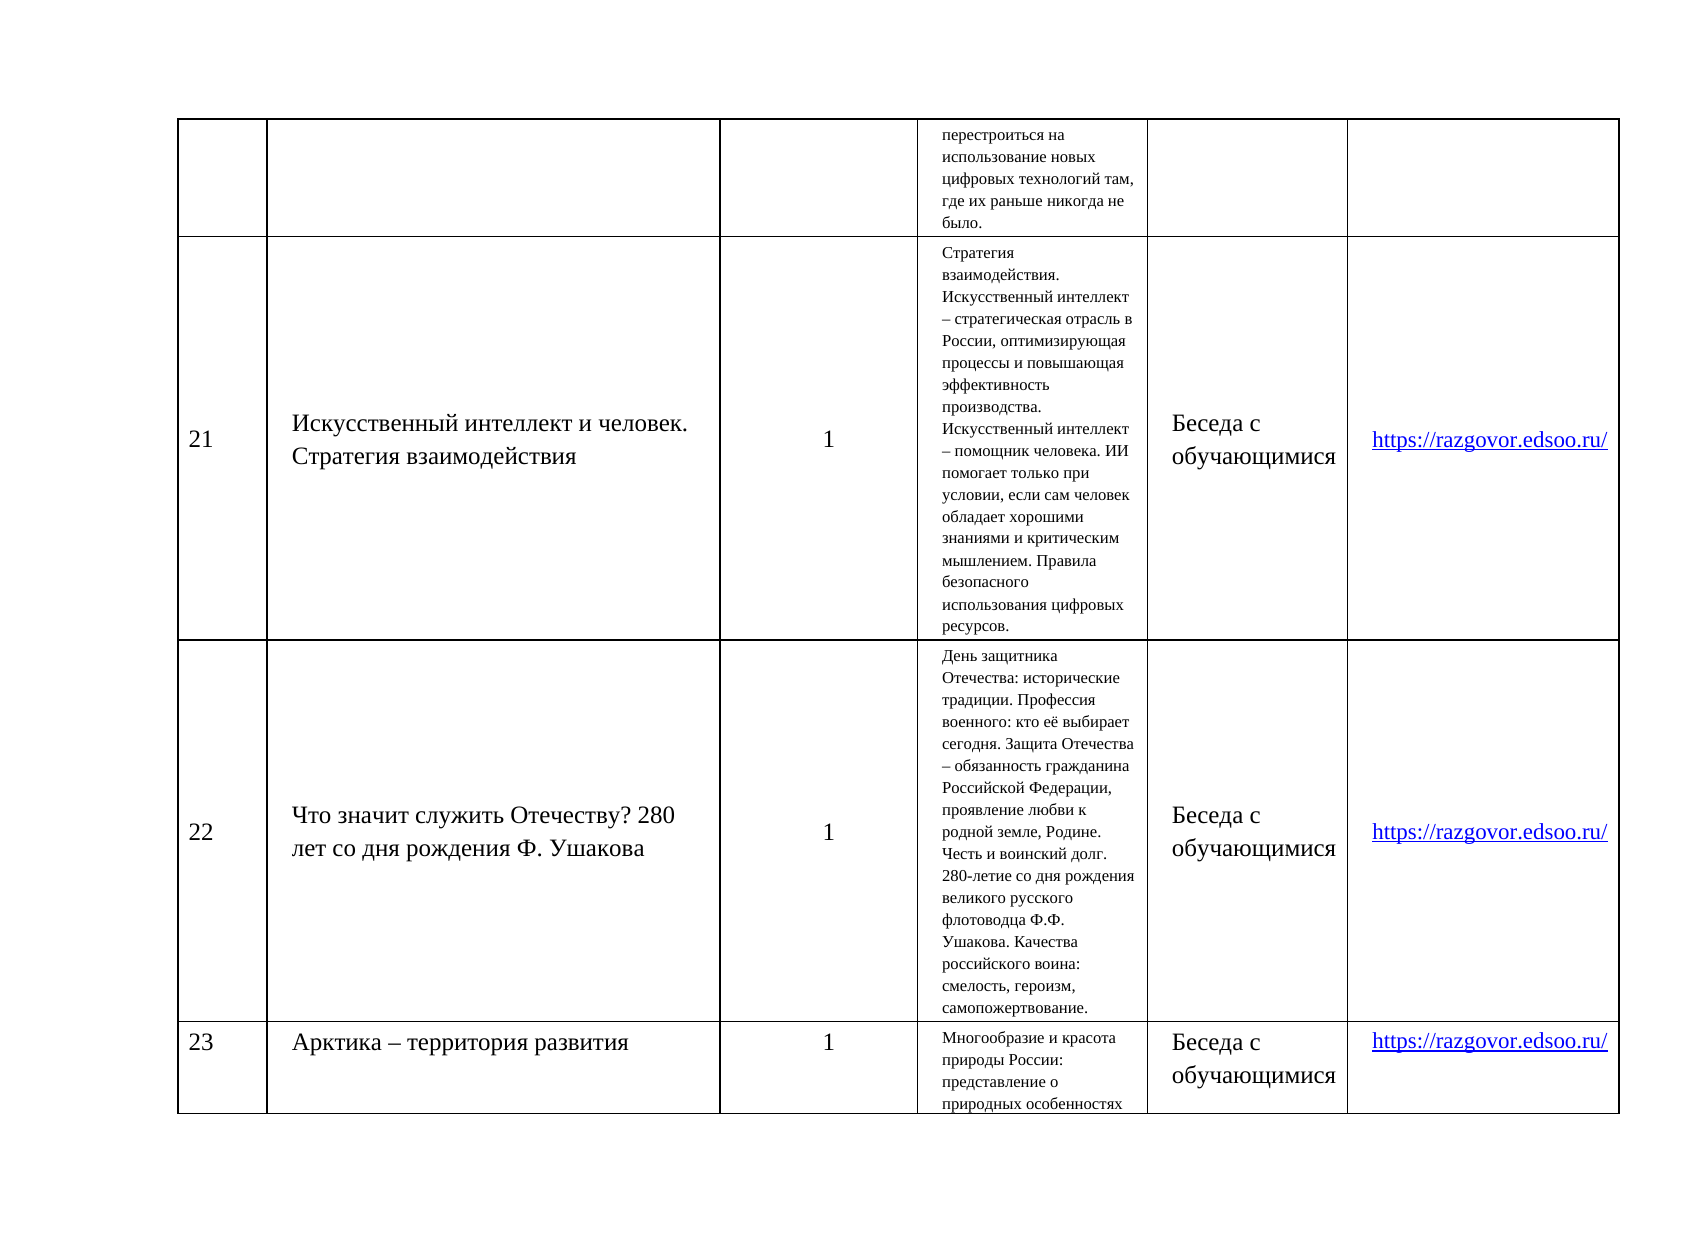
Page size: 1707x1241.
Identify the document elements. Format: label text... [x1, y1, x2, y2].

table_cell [918, 1022, 1147, 1113]
table_cell Искусственный интеллект и человек. Стратегия взаимодействия [268, 237, 719, 639]
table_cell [918, 120, 1147, 236]
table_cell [1348, 120, 1618, 236]
table_cell 23 [179, 1022, 266, 1113]
table_cell Стратегия взаимодействия. Искусственный интеллект – стратегическая отрасль в России, оптимизирующая процессы и повышающая эффективность производства. Искусственный интеллект – помощник человека. ИИ помогает только при условии, если сам человек обладает хорошими знаниями и критическим мышлением. Правила безопасного использования цифровых ресурсов. [918, 237, 1147, 639]
table_cell https://razgovor.edsoo.ru/ [1348, 641, 1618, 1021]
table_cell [1148, 120, 1347, 236]
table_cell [1148, 1022, 1347, 1113]
table_cell 20 [179, 120, 266, 236]
table_cell 21 [179, 237, 266, 639]
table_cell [268, 1022, 719, 1113]
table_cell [268, 120, 719, 236]
table_cell 1 [721, 120, 917, 236]
table_cell Беседа с обучающимися [1148, 237, 1347, 639]
table_cell https://razgovor.edsoo.ru/ [1348, 237, 1618, 639]
table_cell Беседа с обучающимися [1148, 641, 1347, 1021]
table_cell 1 [721, 641, 917, 1021]
table_cell 1 [721, 1022, 917, 1113]
table_cell 1 [721, 237, 917, 639]
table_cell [1348, 1022, 1618, 1113]
table_cell День защитника Отечества: исторические традиции. Профессия военного: кто её выбирает сегодня. Защита Отечества – обязанность гражданина Российской Федерации, проявление любви к родной земле, Родине. Честь и воинский долг. 280-летие со дня рождения великого русского флотоводца Ф.Ф. Ушакова. Качества российского воина: смелость, героизм, самопожертвование. [918, 641, 1147, 1021]
table_cell 22 [179, 641, 266, 1021]
table_cell Что значит служить Отечеству? 280 лет со дня рождения Ф. Ушакова [268, 641, 719, 1021]
